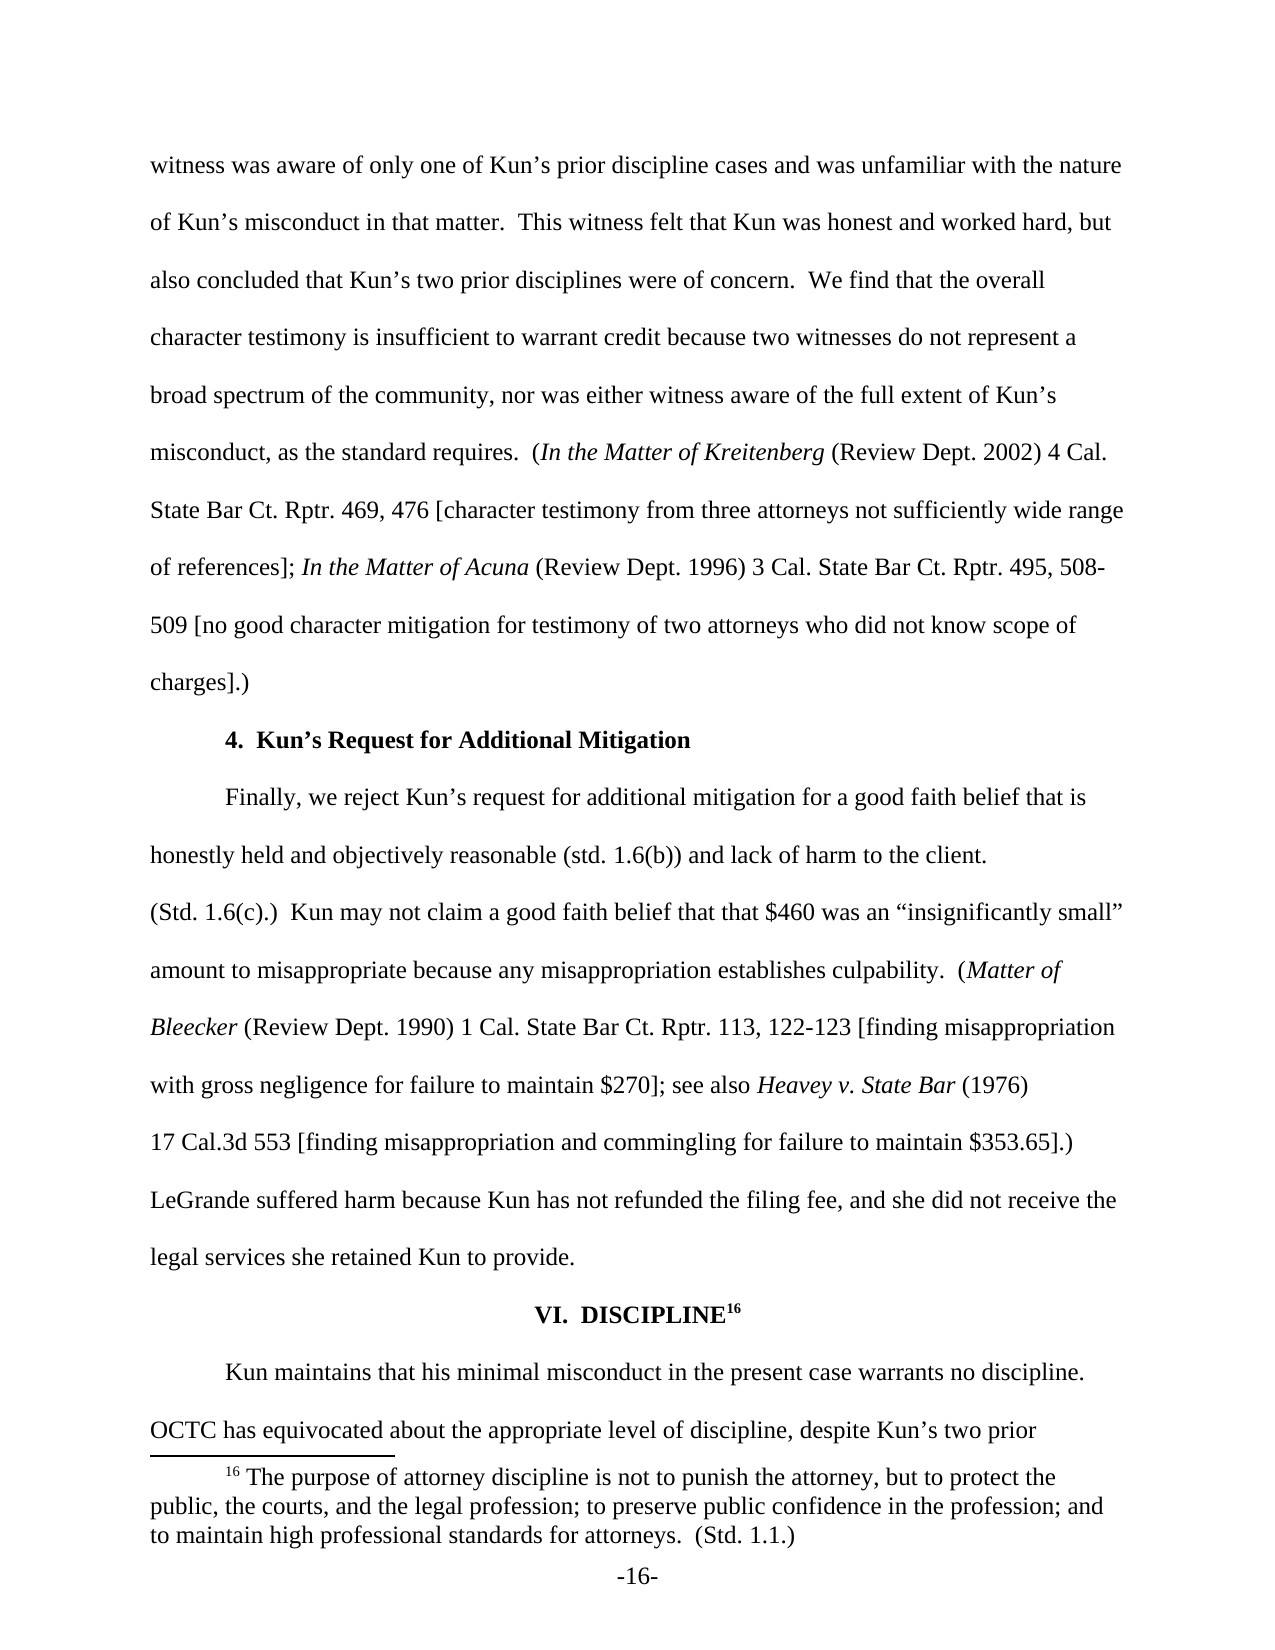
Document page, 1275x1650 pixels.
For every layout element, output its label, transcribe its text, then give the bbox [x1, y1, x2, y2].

subtitle VI. DISCIPLINE [150, 1300, 1125, 1329]
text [150, 150, 1125, 696]
text Finally, we reject Kun’s request for additional mitigation for a good faith belief that is honestly held and objectively reasonable (std. 1.6(b)) and lack of harm to the client. (Std. 1.6(c).) Kun may not claim a good faith belief that that $460 was an “insignificantly small” amount to misappropriate because any misappropriation establishes culpability. (Matter of Bleecker (Review Dept. 1990) 1 Cal. State Bar Ct. Rptr. 113, 122-123 [finding misappropriation with gross negligence for failure to maintain $270]; see also Heavey v. State Bar (1976) 17 Cal.3d 553 [finding misappropriation and commingling for failure to maintain $353.65].) LeGrande suffered harm because Kun has not refunded the filing fee, and she did not receive the legal services she retained Kun to provide. [150, 782, 1125, 1271]
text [150, 1357, 1125, 1444]
subtitle 4. Kun’s Request for Additional Mitigation [150, 725, 1125, 754]
